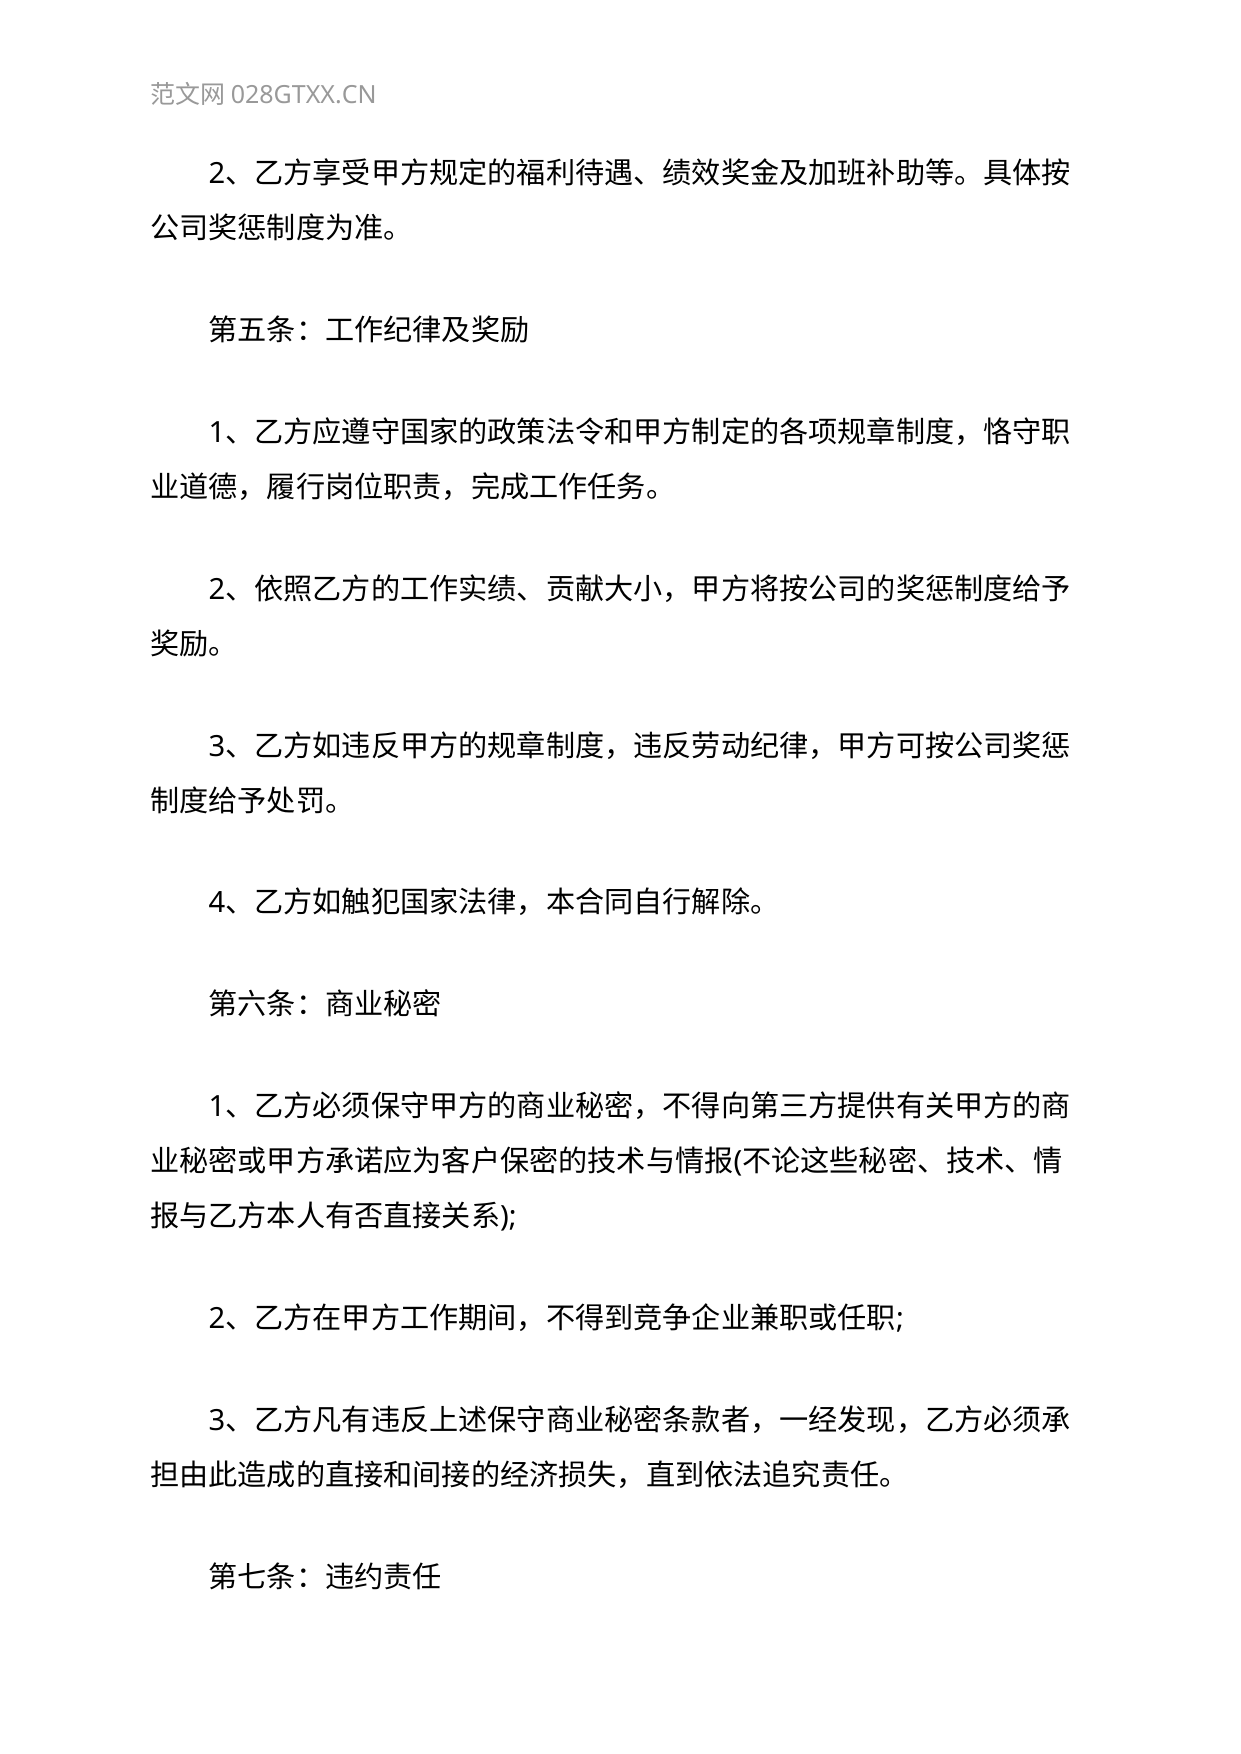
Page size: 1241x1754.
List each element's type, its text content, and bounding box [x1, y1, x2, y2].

text 第六条：商业秘密 [150, 981, 1090, 1023]
text 2、乙方享受甲方规定的福利待遇、绩效奖金及加班补助等。具体按公司奖惩制度为准。 [150, 150, 1090, 247]
text 第五条：工作纪律及奖励 [150, 307, 1090, 349]
text 3、乙方凡有违反上述保守商业秘密条款者，一经发现，乙方必须承担由此造成的直接和间接的经济损失，直到依法追究责任。 [150, 1397, 1090, 1494]
text 3、乙方如违反甲方的规章制度，违反劳动纪律，甲方可按公司奖惩制度给予处罚。 [150, 722, 1090, 819]
text 2、依照乙方的工作实绩、贡献大小，甲方将按公司的奖惩制度给予奖励。 [150, 565, 1090, 663]
text 第七条：违约责任 [150, 1553, 1090, 1596]
text 1、乙方必须保守甲方的商业秘密，不得向第三方提供有关甲方的商业秘密或甲方承诺应为客户保密的技术与情报(不论这些秘密、技术、情报与乙方本人有否直接关系); [150, 1083, 1090, 1235]
text 2、乙方在甲方工作期间，不得到竞争企业兼职或任职; [150, 1294, 1090, 1337]
text 1、乙方应遵守国家的政策法令和甲方制定的各项规章制度，恪守职业道德，履行岗位职责，完成工作任务。 [150, 408, 1090, 506]
text 4、乙方如触犯国家法律，本合同自行解除。 [150, 879, 1090, 921]
